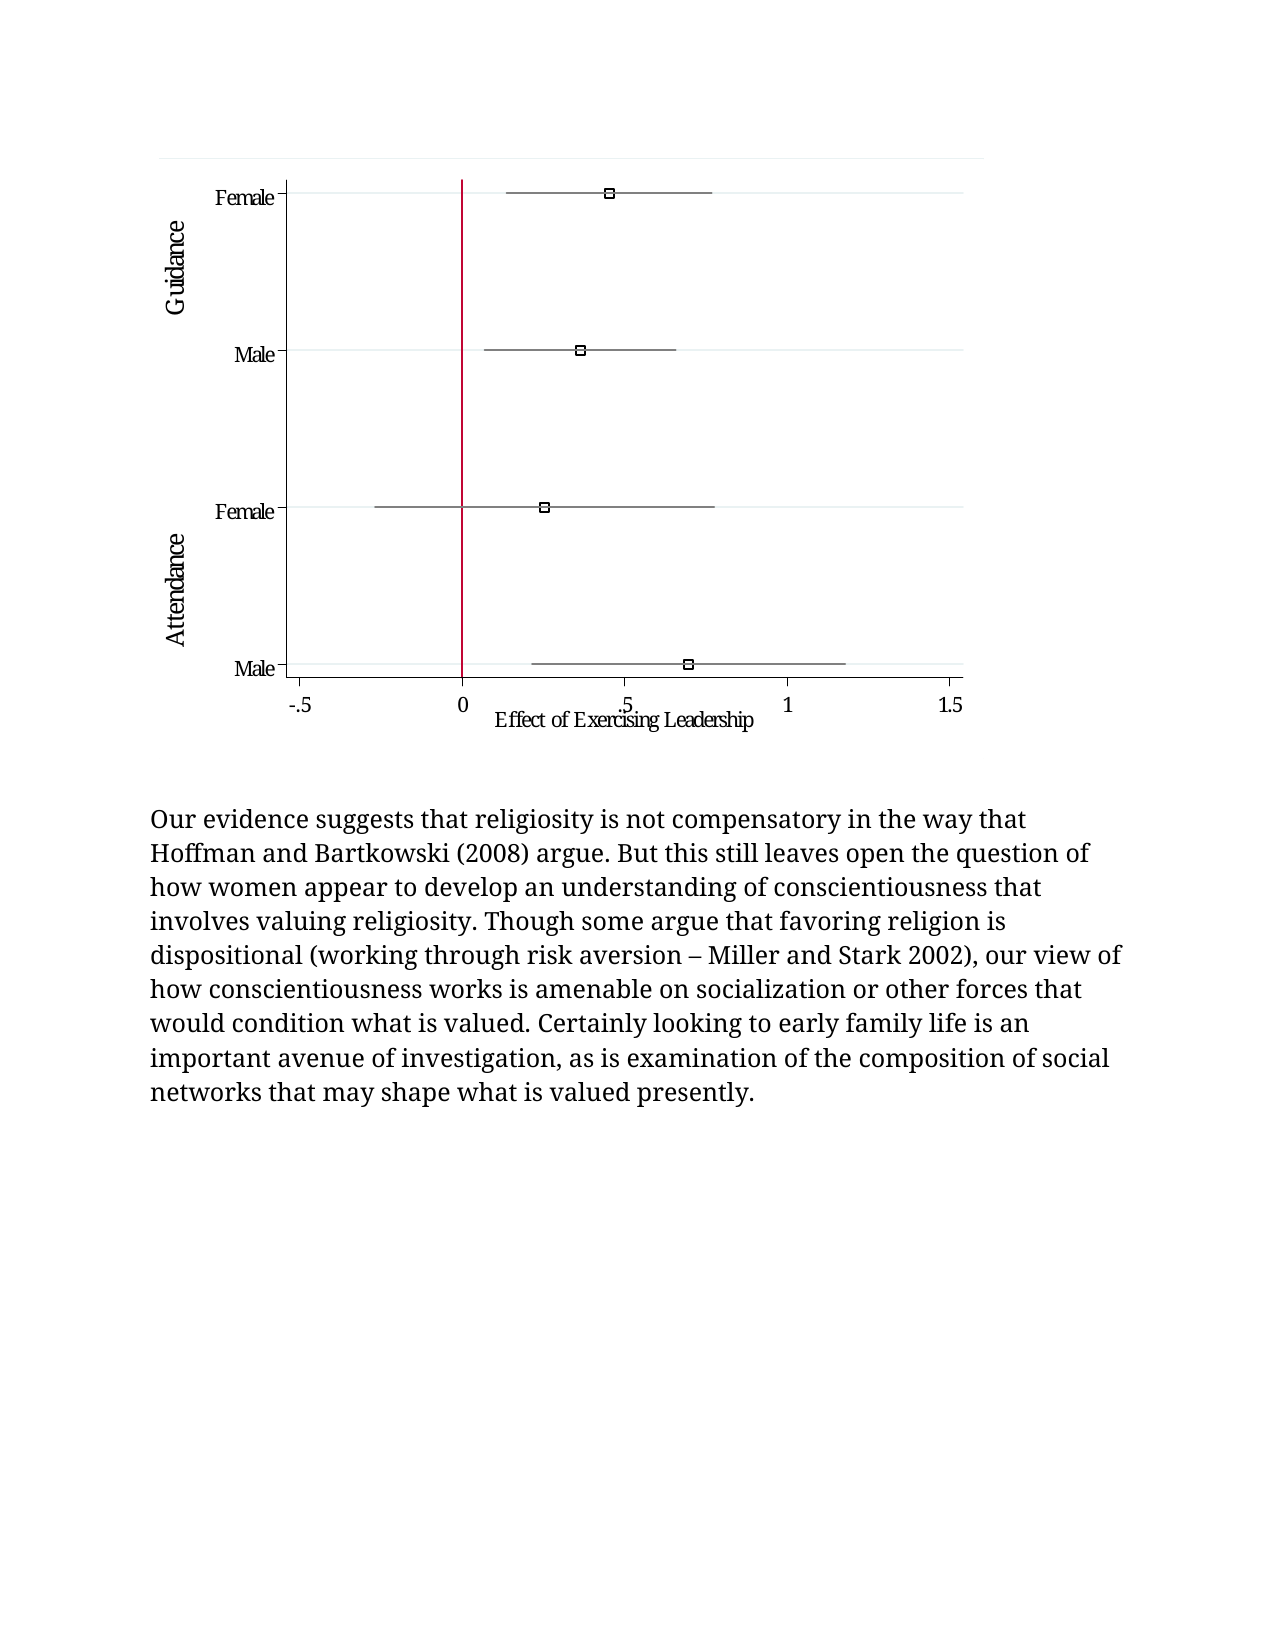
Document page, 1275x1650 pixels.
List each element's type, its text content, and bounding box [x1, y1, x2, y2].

text Our evidence suggests that religiosity is not compensatory in the way that Hoffman and Bartkowski (2008) argue. But this still leaves open the question of how women appear to develop an understanding of conscientiousness that involves valuing religiosity. Though some argue that favoring religion is dispositional (working through risk aversion – Miller and Stark 2002), our view of how conscientiousness works is amenable on socialization or other forces that would condition what is valued. Certainly looking to early family life is an important avenue of investigation, as is examination of the composition of social networks that may shape what is valued presently. [150, 802, 1125, 1108]
